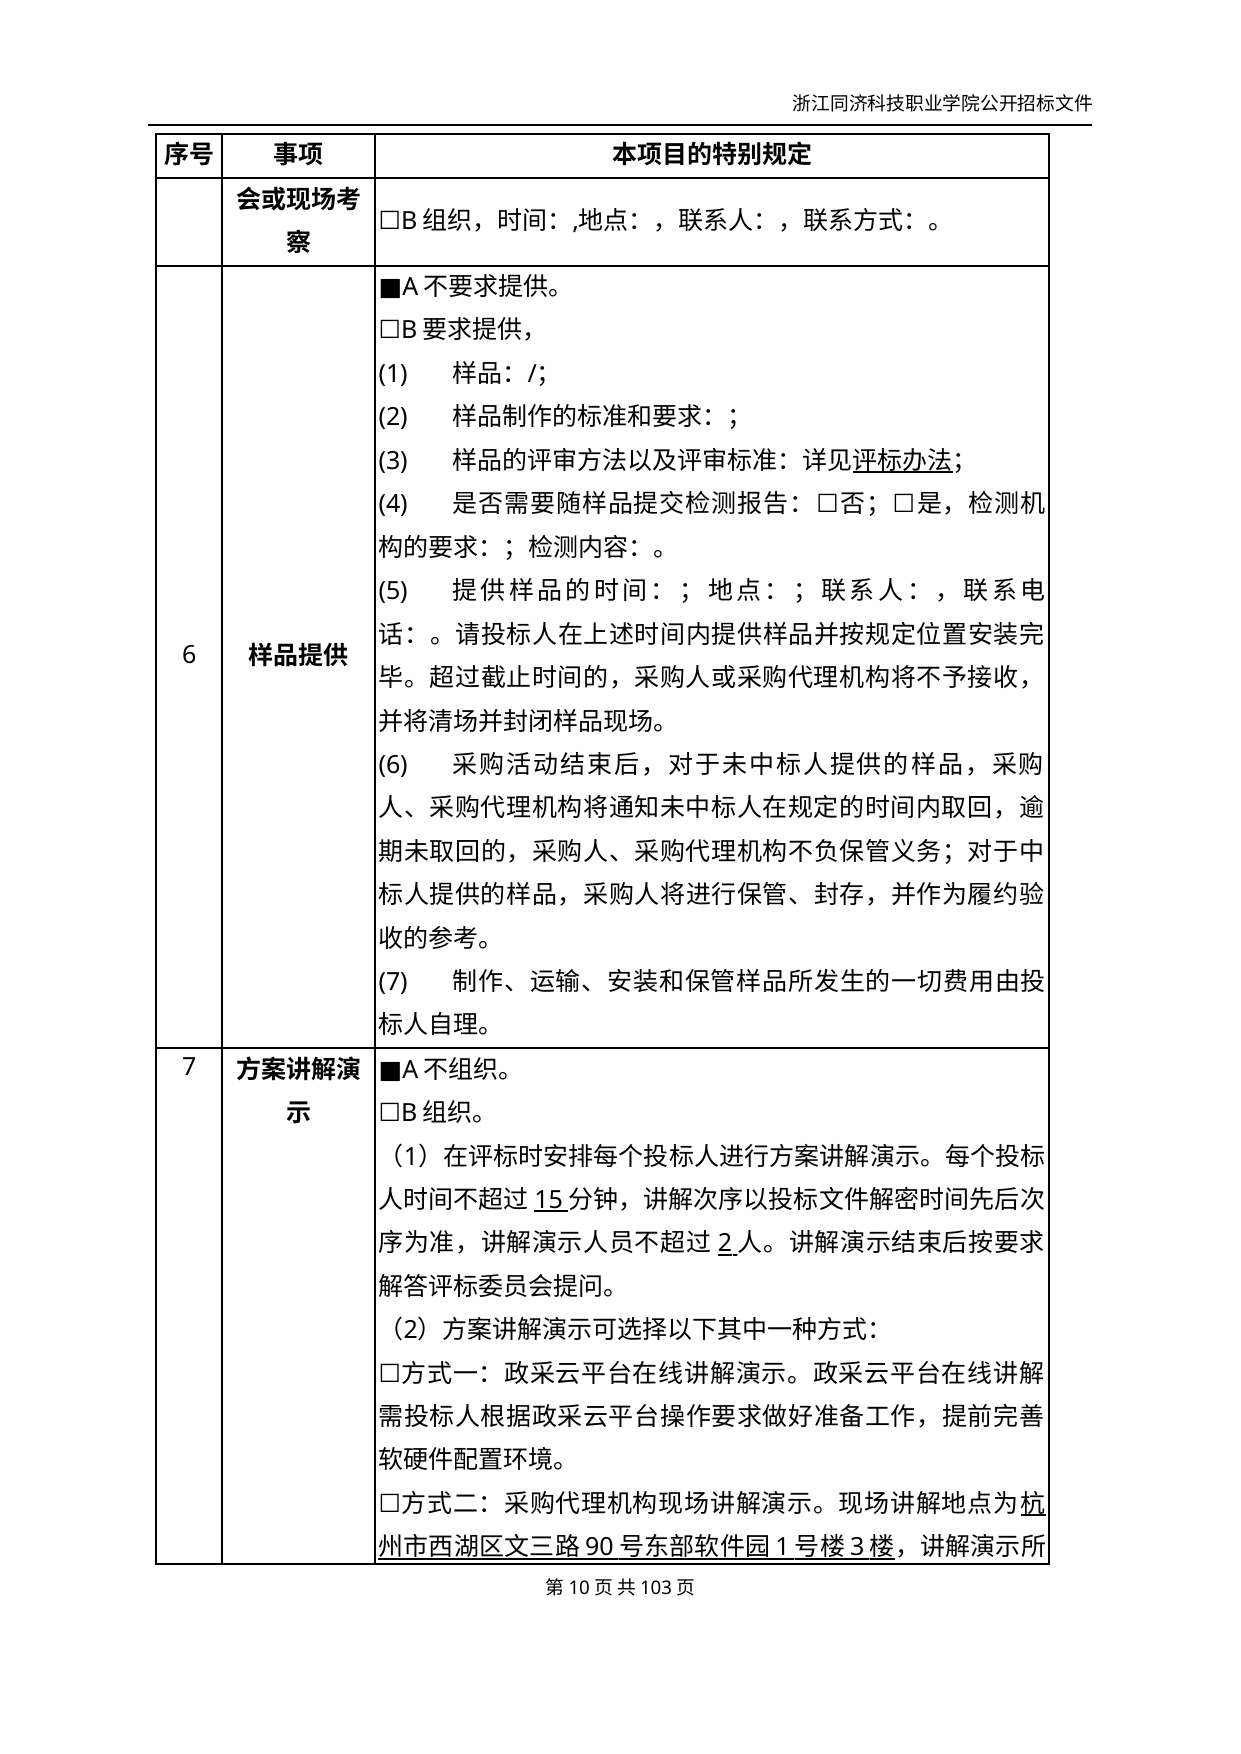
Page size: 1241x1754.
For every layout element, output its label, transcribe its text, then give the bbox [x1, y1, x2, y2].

table_cell 样品提供 [223, 267, 374, 1047]
table_cell 5 [157, 179, 221, 264]
table_header 本项目的特别规定 [376, 135, 1048, 177]
table_cell A不要求提供。 B要求提供， 样品：/； 样品制作的标准和要求：； 样品的评审方法以及评审标准：详见评标办法； 是否需要随样品提交检测报告：否；是，检测机构的要求：；检测内容：。 提供样品的时间：；地点：；联系人：，联系电话：。请投标人在上述时间内提供样品并按规定位置安装完毕。超过截止时间的，采购人或采购代理机构将不予接收，并将清场并封闭样品现场。 采购活动结束后，对于未中标人提供的样品，采购人、采购代理机构将通知未中标人在规定的时间内取回，逾期未取回的，采购人、采购代理机构不负保管义务；对于中标人提供的样品，采购人将进行保管、封存，并作为履约验收的参考。 制作、运输、安装和保管样品所发生的一切费用由投标人自理。 [376, 267, 1048, 1047]
table_cell 7 [157, 1049, 221, 1563]
table_cell ■A不组织。 B组织，时间：,地点：，联系人：，联系方式：。 [376, 179, 1048, 264]
table_header 事项 [223, 135, 374, 177]
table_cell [376, 1049, 1048, 1563]
table_cell 开标前答疑会或现场考察 [223, 179, 374, 264]
table_cell 6 [157, 267, 221, 1047]
table_cell 方案讲解演示 [223, 1049, 374, 1563]
table_header 序号 [157, 135, 221, 177]
